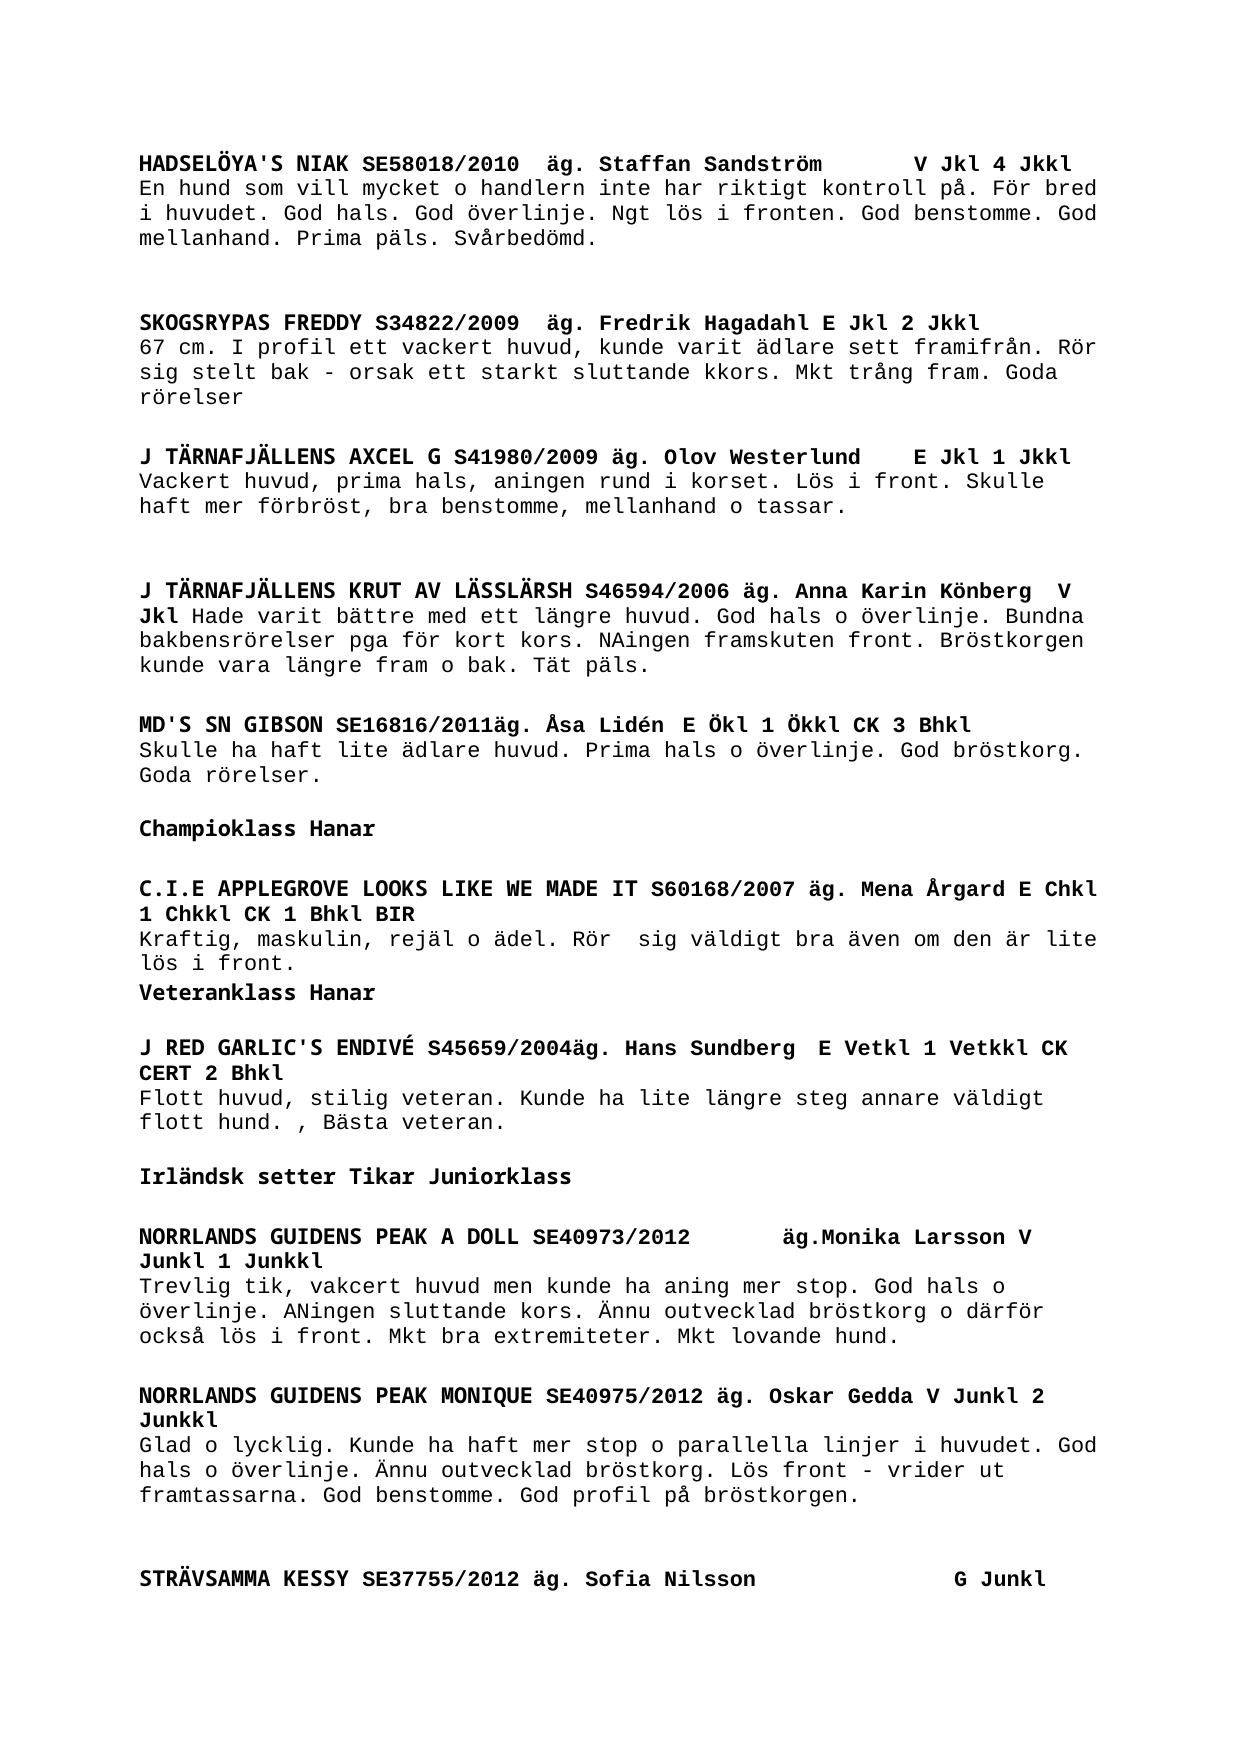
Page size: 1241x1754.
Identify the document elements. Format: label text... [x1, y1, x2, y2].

text J TÄRNAFJÄLLENS AXCEL G S41980/2009 äg. Olov Westerlund E Jkl 1 Jkkl Vackert huvud, prima hals, aningen rund i korset. Lös i front. Skulle haft mer förbröst, bra benstomme, mellanhand o tassar. [139, 441, 1101, 520]
text MD'S SN GIBSON SE16816/2011äg. Åsa Lidén E Ökl 1 Ökkl CK 3 Bhkl [139, 709, 1101, 739]
text 67 cm. I profil ett vackert huvud, kunde varit ädlare sett framifrån. Rör sig stelt bak - orsak ett starkt sluttande kkors. Mkt trång fram. Goda rörelser [139, 337, 1101, 411]
text NORRLANDS GUIDENS PEAK MONIQUE SE40975/2012 äg. Oskar Gedda V Junkl 2 Junkkl [139, 1380, 1101, 1434]
text Glad o lycklig. Kunde ha haft mer stop o parallella linjer i huvudet. God hals o överlinje. Ännu outvecklad bröstkorg. Lös front - vrider ut framtassarna. God benstomme. God profil på bröstkorgen. [139, 1434, 1101, 1509]
text Skulle ha haft lite ädlare huvud. Prima hals o överlinje. God bröstkorg. Goda rörelser. [139, 739, 1101, 789]
text Irländsk setter Tikar Juniorklass [139, 1161, 1101, 1191]
text J RED GARLIC'S ENDIVÉ S45659/2004äg. Hans Sundberg E Vetkl 1 Vetkkl CK CERT 2 Bhkl [139, 1032, 1101, 1087]
text SKOGSRYPAS FREDDY S34822/2009 äg. Fredrik Hagadahl E Jkl 2 Jkkl [139, 307, 1101, 337]
text Flott huvud, stilig veteran. Kunde ha lite längre steg annare väldigt flott hund. , Bästa veteran. [139, 1087, 1101, 1136]
text Veteranklass Hanar [139, 977, 1101, 1007]
text HADSELÖYA'S NIAK SE58018/2010 äg. Staffan Sandström V Jkl 4 Jkkl En hund som vill mycket o handlern inte har riktigt kontroll på. För bred i huvudet. God hals. God överlinje. Ngt lös i fronten. God benstomme. God mellanhand. Prima päls. Svårbedömd. [139, 148, 1101, 252]
text Trevlig tik, vakcert huvud men kunde ha aning mer stop. God hals o överlinje. ANingen sluttande kors. Ännu outvecklad bröstkorg o därför också lös i front. Mkt bra extremiteter. Mkt lovande hund. [139, 1276, 1101, 1350]
text Champioklass Hanar [139, 813, 1101, 843]
text J TÄRNAFJÄLLENS KRUT AV LÄSSLÄRSH S46594/2006 äg. Anna Karin Könberg V Jkl Hade varit bättre med ett längre huvud. God hals o överlinje. Bundna bakbensrörelser pga för kort kors. NAingen framskuten front. Bröstkorgen kunde vara längre fram o bak. Tät päls. [139, 575, 1101, 679]
text NORRLANDS GUIDENS PEAK A DOLL SE40973/2012 äg.Monika Larsson V Junkl 1 Junkkl [139, 1221, 1101, 1276]
text STRÄVSAMMA KESSY SE37755/2012 äg. Sofia Nilsson G Junkl [139, 1563, 1101, 1593]
text Kraftig, maskulin, rejäl o ädel. Rör sig väldigt bra även om den är lite lös i front. [139, 928, 1101, 977]
text C.I.E APPLEGROVE LOOKS LIKE WE MADE IT S60168/2007 äg. Mena Årgard E Chkl 1 Chkkl CK 1 Bhkl BIR [139, 873, 1101, 928]
